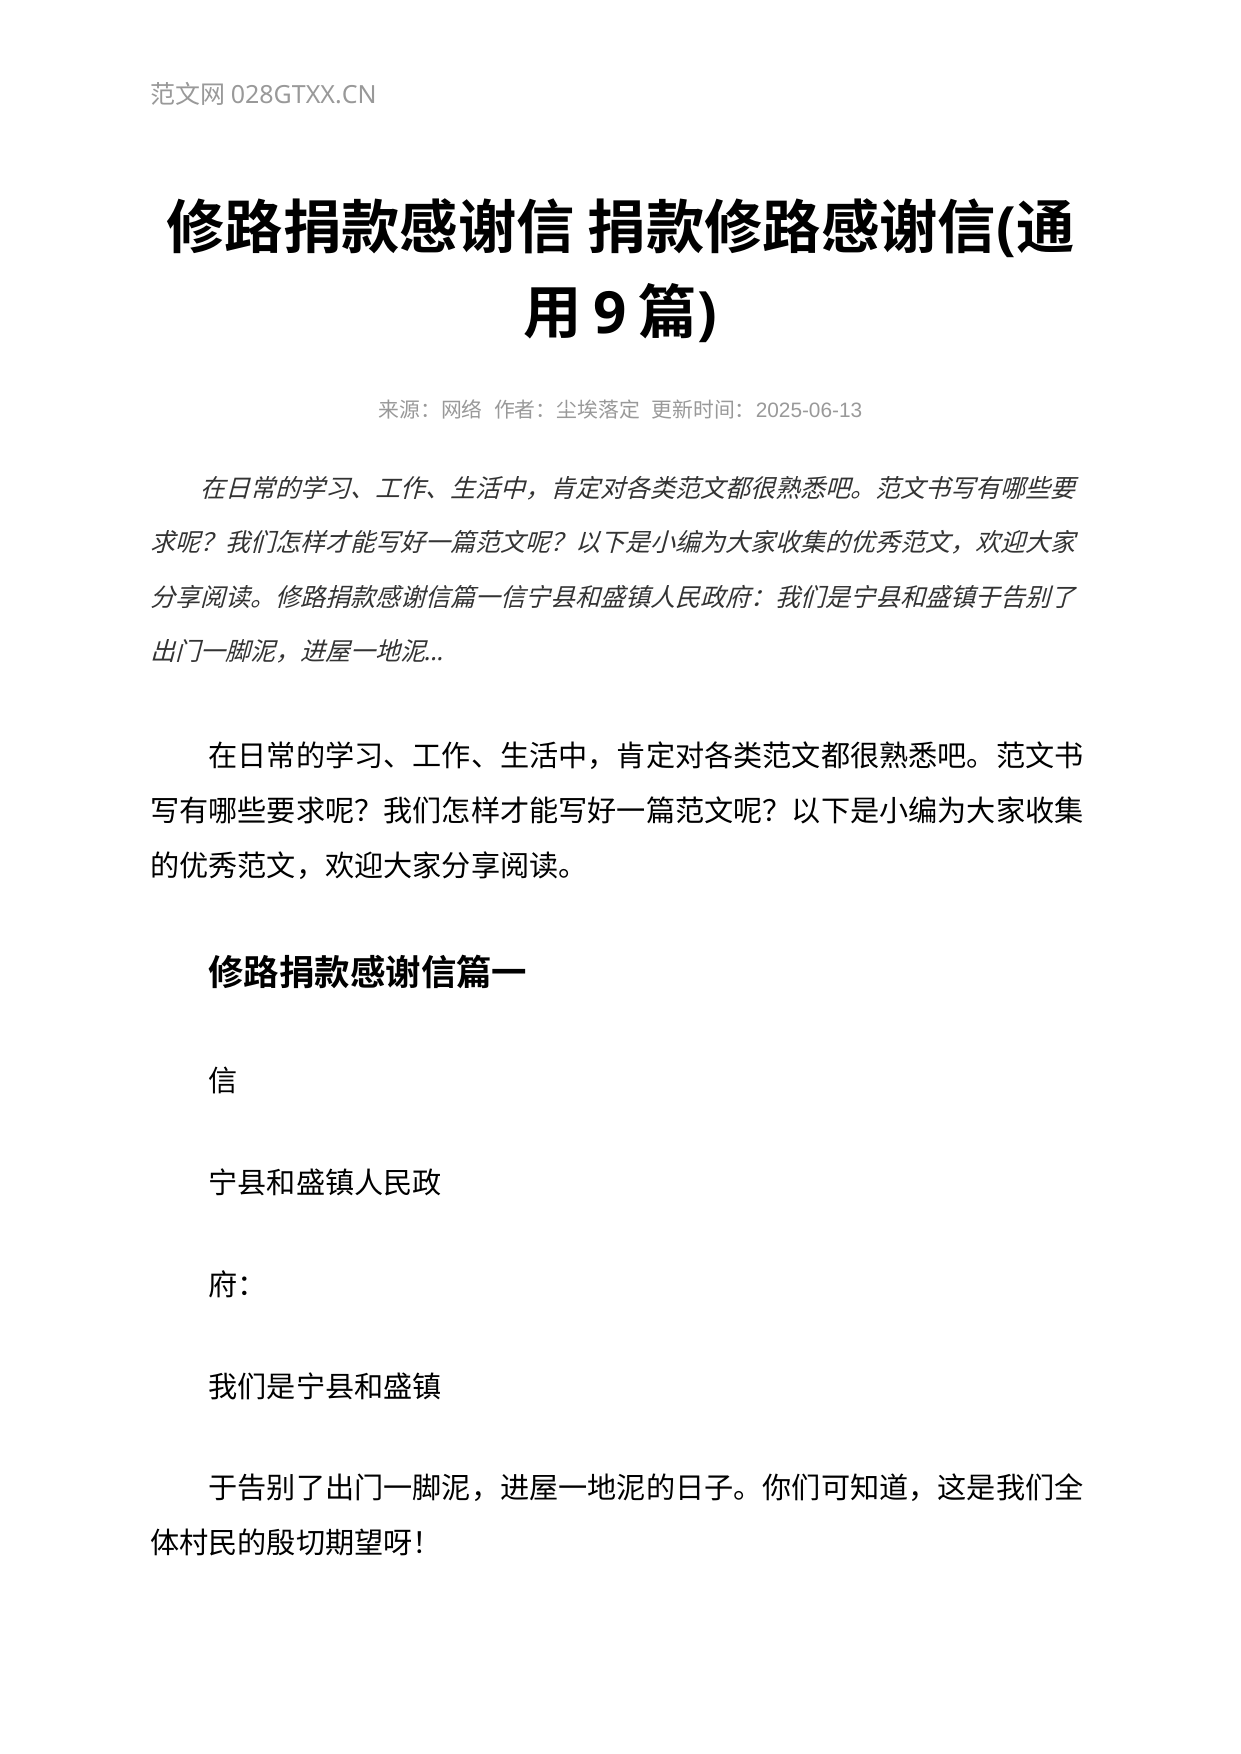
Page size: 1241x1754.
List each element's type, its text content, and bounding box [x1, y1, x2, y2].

text 府： [150, 1261, 1090, 1304]
text 我们是宁县和盛镇 [150, 1363, 1090, 1406]
subtitle 修路捐款感谢信 捐款修路感谢信(通用9篇) [150, 181, 1090, 351]
text 来源：网络 作者：尘埃落定 更新时间：2025-06-13 [150, 398, 1090, 422]
text 信 [150, 1058, 1090, 1100]
text 修路捐款感谢信篇一 [150, 944, 1090, 996]
text 于告别了出门一脚泥，进屋一地泥的日子。你们可知道，这是我们全体村民的殷切期望呀！ [150, 1465, 1090, 1562]
text 在日常的学习、工作、生活中，肯定对各类范文都很熟悉吧。范文书写有哪些要求呢？我们怎样才能写好一篇范文呢？以下是小编为大家收集的优秀范文，欢迎大家分享阅读。 [150, 733, 1090, 885]
text 宁县和盛镇人民政 [150, 1160, 1090, 1202]
text 在日常的学习、工作、生活中，肯定对各类范文都很熟悉吧。范文书写有哪些要求呢？我们怎样才能写好一篇范文呢？以下是小编为大家收集的优秀范文，欢迎大家分享阅读。修路捐款感谢信篇一信宁县和盛镇人民政府：我们是宁县和盛镇于告别了出门一脚泥，进屋一地泥... [150, 468, 1090, 668]
